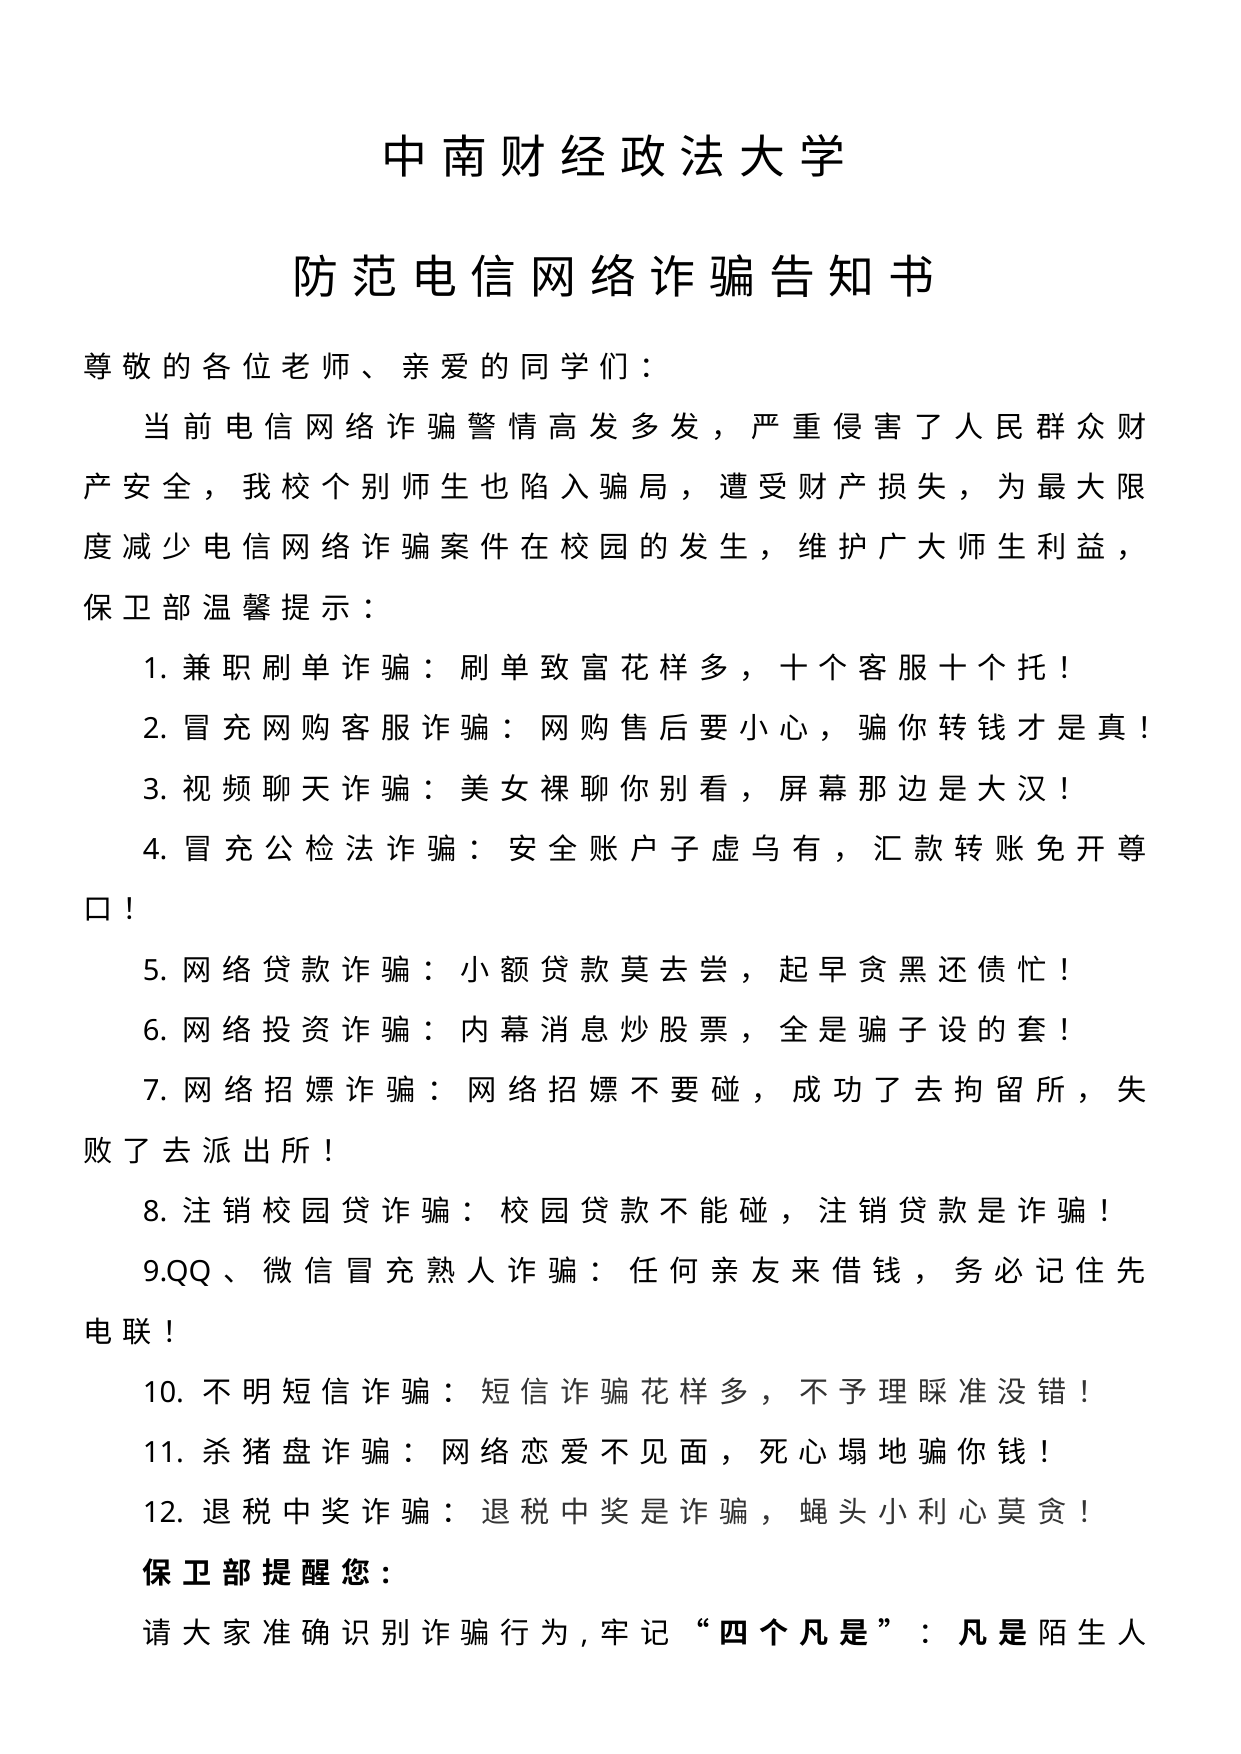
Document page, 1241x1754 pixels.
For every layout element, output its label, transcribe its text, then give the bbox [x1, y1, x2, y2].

text 保卫部提醒您: [83, 1540, 1157, 1601]
text 1.兼职刷单诈骗：刷单致富花样多，十个客服十个托！ [83, 636, 1157, 696]
text 8.注销校园贷诈骗：校园贷款不能碰，注销贷款是诈骗！ [83, 1178, 1157, 1239]
text 当前电信网络诈骗警情高发多发，严重侵害了人民群众财产安全，我校个别师生也陷入骗局，遭受财产损失，为最大限度减少电信网络诈骗案件在校园的发生，维护广大师生利益，保卫部温馨提示： [83, 394, 1157, 636]
text 4.冒充公检法诈骗：安全账户子虚乌有，汇款转账免开尊口！ [83, 817, 1157, 937]
text 3.视频聊天诈骗：美女裸聊你别看，屏幕那边是大汉！ [83, 756, 1157, 817]
text 5.网络贷款诈骗：小额贷款莫去尝，起早贪黑还债忙！ [83, 937, 1157, 998]
text 10.不明短信诈骗：短信诈骗花样多，不予理睬准没错！ [83, 1359, 1157, 1420]
text 9.QQ、微信冒充熟人诈骗：任何亲友来借钱，务必记住先电联！ [83, 1239, 1157, 1359]
text 7.网络招嫖诈骗：网络招嫖不要碰，成功了去拘留所，失败了去派出所！ [83, 1058, 1157, 1178]
text 中南财经政法大学 [83, 93, 1157, 213]
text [83, 1601, 1157, 1661]
text 11.杀猪盘诈骗：网络恋爱不见面，死心塌地骗你钱！ [83, 1420, 1157, 1480]
text 2.冒充网购客服诈骗：网购售后要小心，骗你转钱才是真！ [83, 696, 1157, 756]
text 防范电信网络诈骗告知书 [83, 213, 1157, 334]
text 6.网络投资诈骗：内幕消息炒股票，全是骗子设的套！ [83, 998, 1157, 1058]
text 12.退税中奖诈骗：退税中奖是诈骗，蝇头小利心莫贪！ [83, 1480, 1157, 1540]
text 尊敬的各位老师、亲爱的同学们： [83, 334, 1157, 394]
